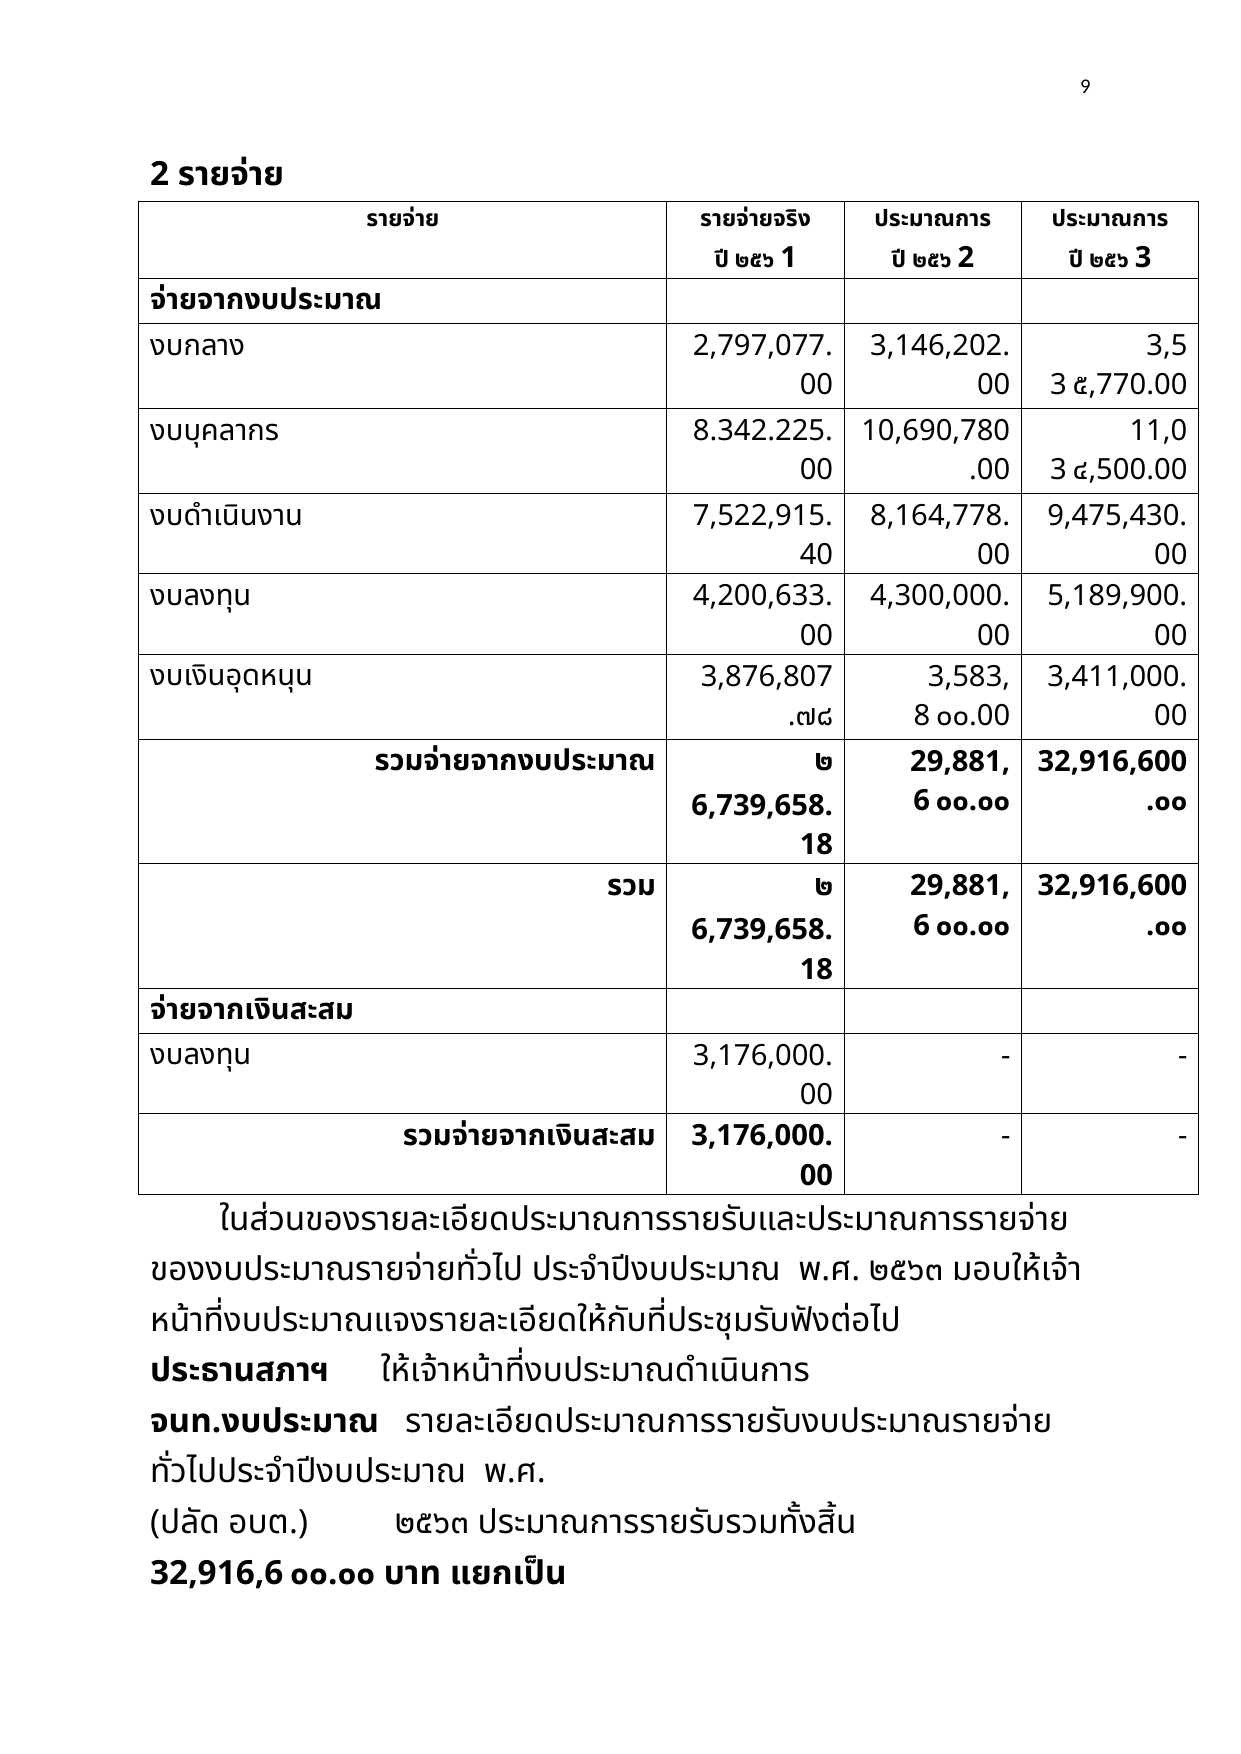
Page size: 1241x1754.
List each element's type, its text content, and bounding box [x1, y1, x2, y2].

table_cell งบลงทุน [139, 574, 666, 654]
table_cell งบกลาง [139, 324, 666, 408]
table_cell [845, 279, 1021, 323]
table_cell 8,164,778.00 [845, 494, 1021, 573]
table_cell 3,176,000.00 [667, 1034, 844, 1113]
table_cell 32,916,600.๐๐ [1022, 864, 1198, 988]
table_cell [1022, 279, 1198, 323]
table_cell 3,583,8๐๐.00 [845, 655, 1021, 739]
text 2 รายจ่าย [150, 150, 1090, 201]
table_cell 29,881,6๐๐.๐๐ [845, 864, 1021, 988]
table_cell รวมจ่ายจากงบประมาณ [139, 740, 666, 863]
table_cell 10,690,780.00 [845, 409, 1021, 493]
table_cell 29,881,6๐๐.๐๐ [845, 740, 1021, 863]
text ประธานสภาฯ ให้เจ้าหน้าที่งบประมาณดำเนินการ [150, 1346, 1090, 1397]
table_cell [1022, 989, 1198, 1033]
table_cell 8.342.225.00 [667, 409, 844, 493]
table_cell 2,797,077.00 [667, 324, 844, 408]
table_cell 4,300,000.00 [845, 574, 1021, 654]
text (ปลัด อบต.) ๒๕๖๓ ประมาณการรายรับรวมทั้งสิ้น 32,916,6๐๐.๐๐ บาท แยกเป็น [150, 1498, 1090, 1599]
table_cell จ่ายจากงบประมาณ [139, 279, 666, 323]
table_header รายจ่าย [139, 202, 666, 278]
table_cell 4,200,633.00 [667, 574, 844, 654]
table_cell 3,53๕,770.00 [1022, 324, 1198, 408]
table_cell 32,916,600.๐๐ [1022, 740, 1198, 863]
table_cell รวมจ่ายจากเงินสะสม [139, 1114, 666, 1194]
table_cell [667, 279, 844, 323]
table_cell ๒6,739,658.18 [667, 740, 844, 863]
table_cell จ่ายจากเงินสะสม [139, 989, 666, 1033]
table_cell - [845, 1034, 1021, 1113]
table_cell งบบุคลากร [139, 409, 666, 493]
text จนท.งบประมาณ รายละเอียดประมาณการรายรับงบประมาณรายจ่ายทั่วไปประจำปีงบประมาณ พ.ศ. [150, 1397, 1090, 1498]
table_cell งบลงทุน [139, 1034, 666, 1113]
table_cell - [1022, 1034, 1198, 1113]
table_cell 7,522,915.40 [667, 494, 844, 573]
table_cell - [845, 1114, 1021, 1194]
table_cell [845, 989, 1021, 1033]
table_cell 11,03๔,500.00 [1022, 409, 1198, 493]
table_cell 5,189,900.00 [1022, 574, 1198, 654]
table_cell 3,876,807.๗๘ [667, 655, 844, 739]
table_cell 9,475,430.00 [1022, 494, 1198, 573]
table_cell - [1022, 1114, 1198, 1194]
table_cell งบดำเนินงาน [139, 494, 666, 573]
table_cell [667, 989, 844, 1033]
table_cell 3,146,202.00 [845, 324, 1021, 408]
table_cell รวม [139, 864, 666, 988]
table_header รายจ่ายจริง ปี ๒๕๖1 [667, 202, 844, 278]
table_header ประมาณการ ปี ๒๕๖3 [1022, 202, 1198, 278]
table_cell งบเงินอุดหนุน [139, 655, 666, 739]
table_cell 3,176,000.00 [667, 1114, 844, 1194]
text ในส่วนของรายละเอียดประมาณการรายรับและประมาณการรายจ่ายของงบประมาณรายจ่ายทั่วไป ประจำปีงบประมาณ พ.ศ. ๒๕๖๓ มอบให้เจ้าหน้าที่งบประมาณแจงรายละเอียดให้กับที่ประชุมรับฟังต่อไป [150, 1195, 1090, 1346]
table_header ประมาณการ ปี ๒๕๖2 [845, 202, 1021, 278]
table_cell ๒6,739,658.18 [667, 864, 844, 988]
table_cell 3,411,000.00 [1022, 655, 1198, 739]
